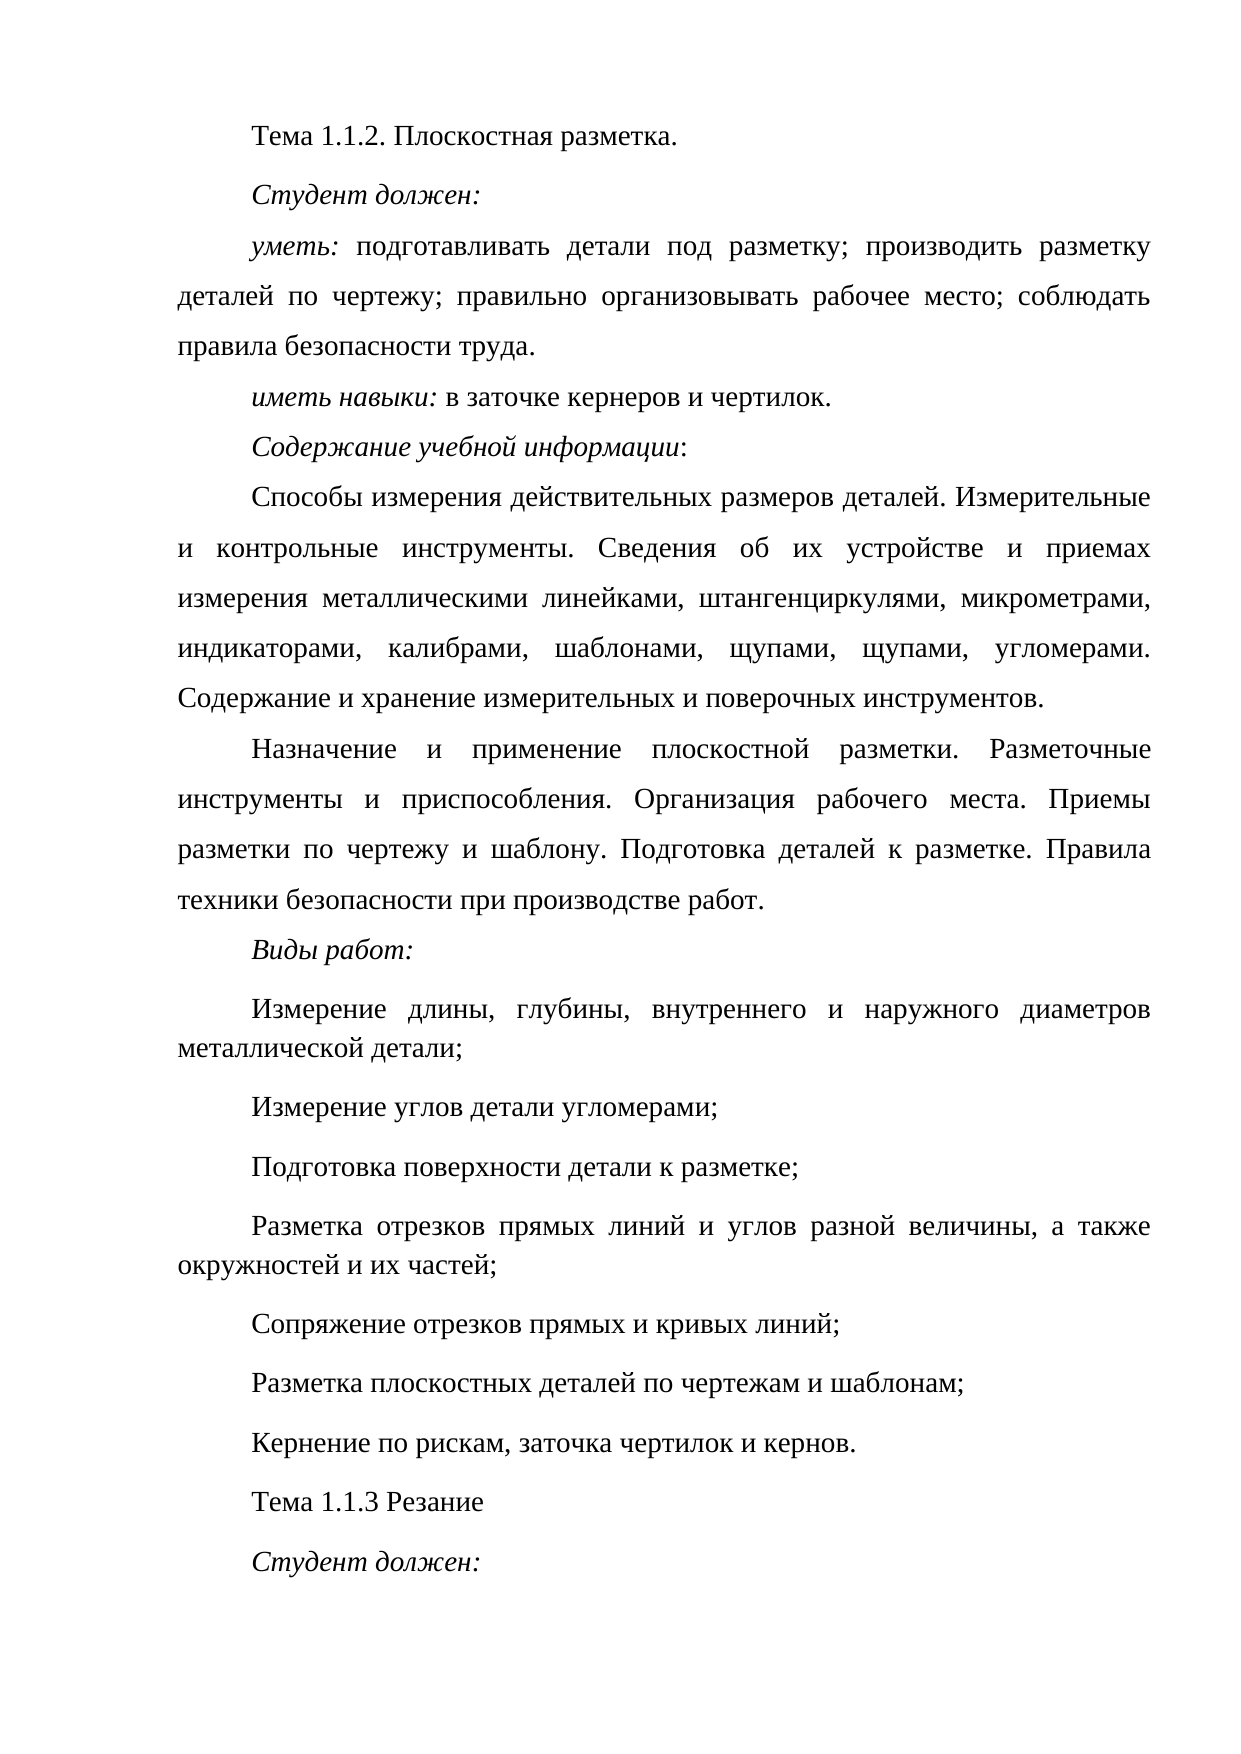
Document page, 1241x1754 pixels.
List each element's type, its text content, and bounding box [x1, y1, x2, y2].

text Студент должен: [177, 1544, 1152, 1577]
text Разметка плоскостных деталей по чертежам и шаблонам; [177, 1366, 1152, 1399]
text Тема 1.1.2. Плоскостная разметка. [177, 118, 1152, 152]
text Назначение и применение плоскостной разметки. Разметочные инструменты и приспособления. Организация рабочего места. Приемы разметки по чертежу и шаблону. Подготовка деталей к разметке. Правила техники безопасности при производстве работ. [177, 731, 1152, 915]
text Способы измерения действительных размеров деталей. Измерительные и контрольные инструменты. Сведения об их устройстве и приемах измерения металлическими линейками, штангенциркулями, микрометрами, индикаторами, калибрами, шаблонами, щупами, щупами, угломерами. Содержание и хранение измерительных и поверочных инструментов. [177, 479, 1152, 714]
text Виды работ: [177, 932, 1152, 966]
text иметь навыки: в заточке кернеров и чертилок. [177, 379, 1152, 412]
text Измерение длины, глубины, внутреннего и наружного диаметров металлической детали; [177, 992, 1152, 1064]
text Кернение по рискам, заточка чертилок и кернов. [177, 1425, 1152, 1458]
text Содержание учебной информации: [177, 429, 1152, 463]
text Студент должен: [177, 177, 1152, 211]
text Тема 1.1.3 Резание [177, 1484, 1152, 1518]
text Измерение углов детали угломерами; [177, 1089, 1152, 1123]
text Сопряжение отрезков прямых и кривых линий; [177, 1306, 1152, 1340]
text Разметка отрезков прямых линий и углов разной величины, а также окружностей и их частей; [177, 1208, 1152, 1280]
text уметь: подготавливать детали под разметку; производить разметку деталей по чертежу; правильно организовывать рабочее место; соблюдать правила безопасности труда. [177, 228, 1152, 362]
text Подготовка поверхности детали к разметке; [177, 1149, 1152, 1182]
